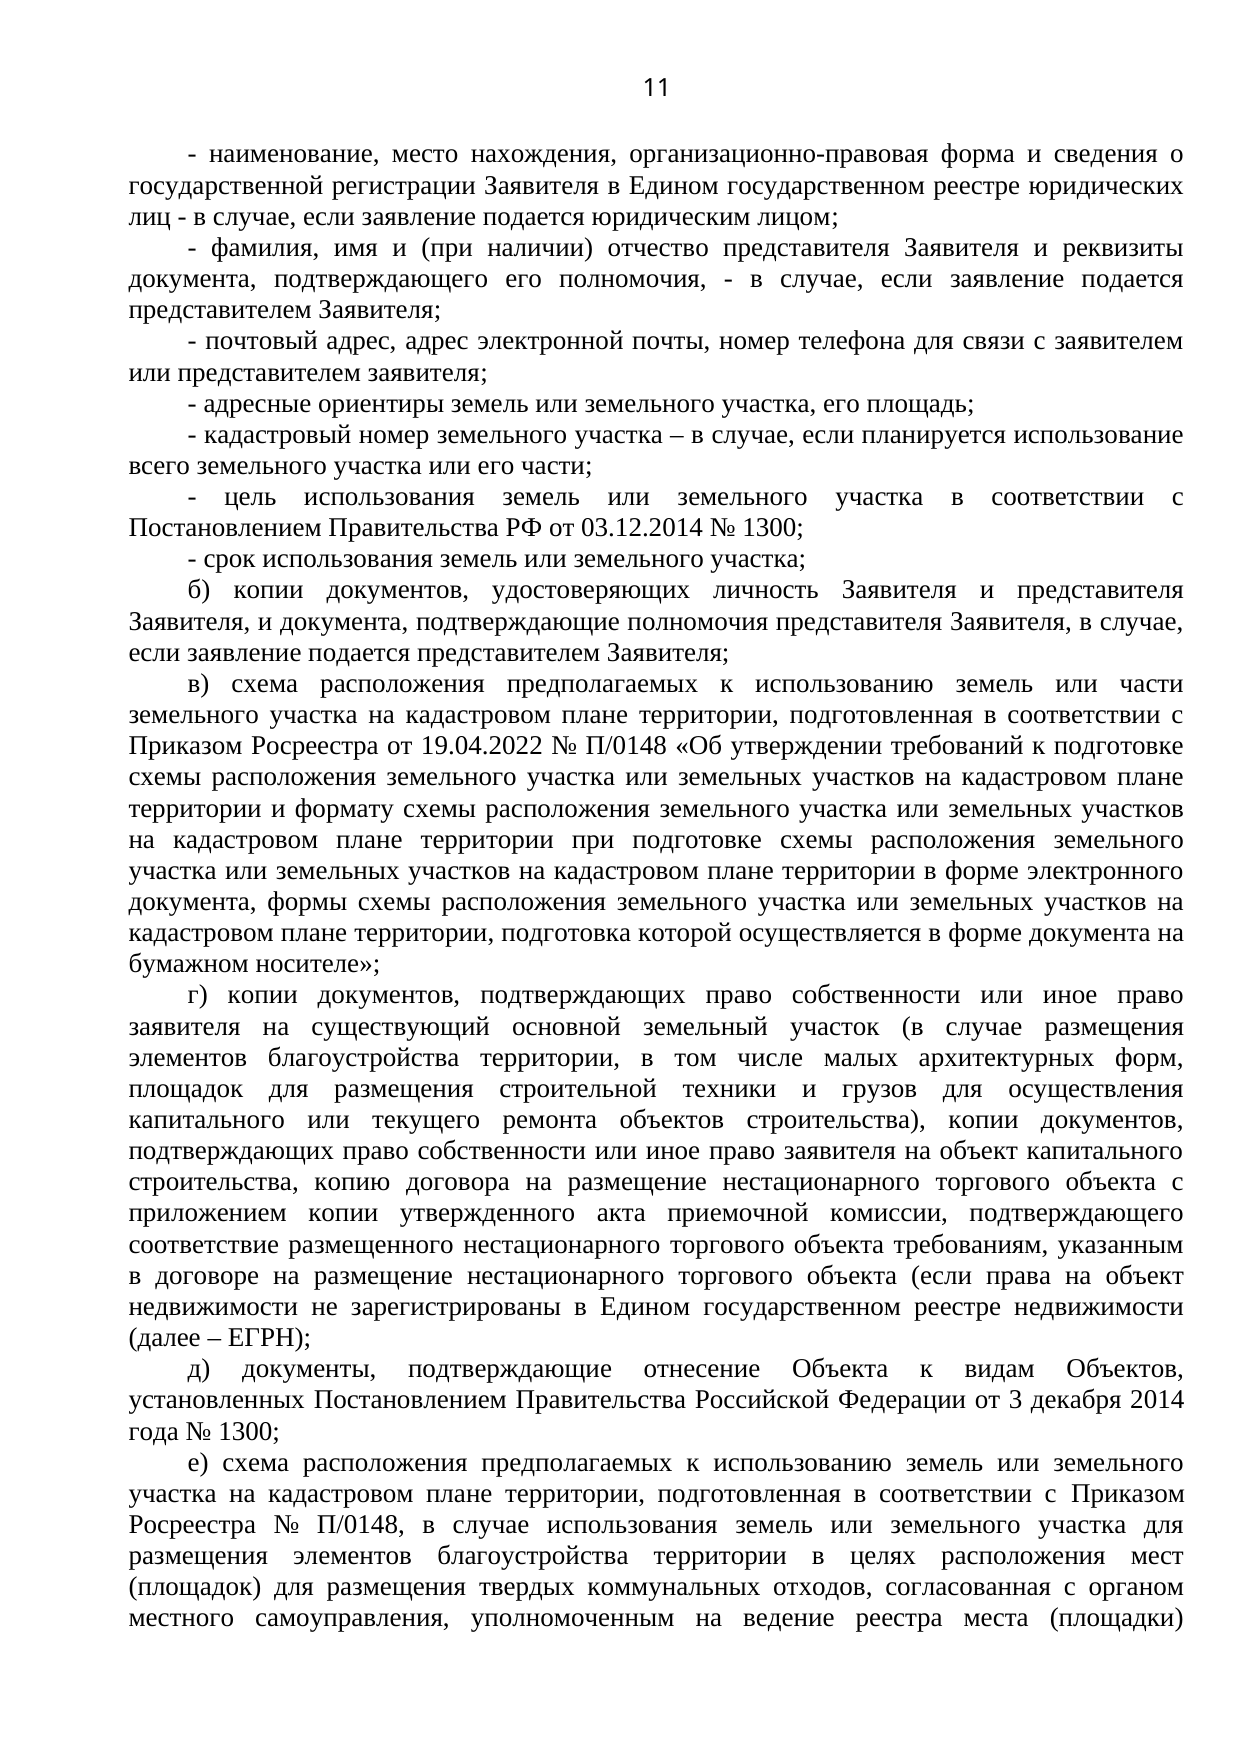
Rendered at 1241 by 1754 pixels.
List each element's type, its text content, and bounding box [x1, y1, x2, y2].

list - наименование, место нахождения, организационно-правовая форма и сведения о государственной регистрации Заявителя в Едином государственном реестре юридических лиц - в случае, если заявление подается юридическим лицом; [128, 138, 1185, 231]
list - цель использования земель или земельного участка в соответствии с Постановлением Правительства РФ от 03.12.2014 № 1300; [128, 480, 1185, 542]
list б) копии документов, удостоверяющих личность Заявителя и представителя Заявителя, и документа, подтверждающие полномочия представителя Заявителя, в случае, если заявление подается представителем Заявителя; [128, 574, 1185, 667]
text в) схема расположения предполагаемых к использованию земель или части земельного участка на кадастровом плане территории, подготовленная в соответствии с Приказом Росреестра от 19.04.2022 № П/0148 «Об утверждении требований к подготовке схемы расположения земельного участка или земельных участков на кадастровом плане территории и формату схемы расположения земельного участка или земельных участков на кадастровом плане территории при подготовке схемы расположения земельного участка или земельных участков на кадастровом плане территории в форме электронного документа, формы схемы расположения земельного участка или земельных участков на кадастровом плане территории, подготовка которой осуществляется в форме документа на бумажном носителе»; [128, 667, 1185, 978]
list - срок использования земель или земельного участка; [128, 542, 1185, 574]
list - кадастровый номер земельного участка – в случае, если планируется использование всего земельного участка или его части; [128, 418, 1185, 480]
list - адресные ориентиры земель или земельного участка, его площадь; [128, 387, 1185, 418]
list - почтовый адрес, адрес электронной почты, номер телефона для связи с заявителем или представителем заявителя; [128, 324, 1185, 387]
list - фамилия, имя и (при наличии) отчество представителя Заявителя и реквизиты документа, подтверждающего его полномочия, - в случае, если заявление подается представителем Заявителя; [128, 231, 1185, 324]
text д) документы, подтверждающие отнесение Объекта к видам Объектов, установленных Постановлением Правительства Российской Федерации от 3 декабря 2014 года № 1300; [128, 1352, 1185, 1446]
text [128, 1446, 1185, 1633]
text г) копии документов, подтверждающих право собственности или иное право заявителя на существующий основной земельный участок (в случае размещения элементов благоустройства территории, в том числе малых архитектурных форм, площадок для размещения строительной техники и грузов для осуществления капитального или текущего ремонта объектов строительства), копии документов, подтверждающих право собственности или иное право заявителя на объект капитального строительства, копию договора на размещение нестационарного торгового объекта с приложением копии утвержденного акта приемочной комиссии, подтверждающего соответствие размещенного нестационарного торгового объекта требованиям, указанным в договоре на размещение нестационарного торгового объекта (если права на объект недвижимости не зарегистрированы в Едином государственном реестре недвижимости (далее – ЕГРН); [128, 978, 1185, 1352]
